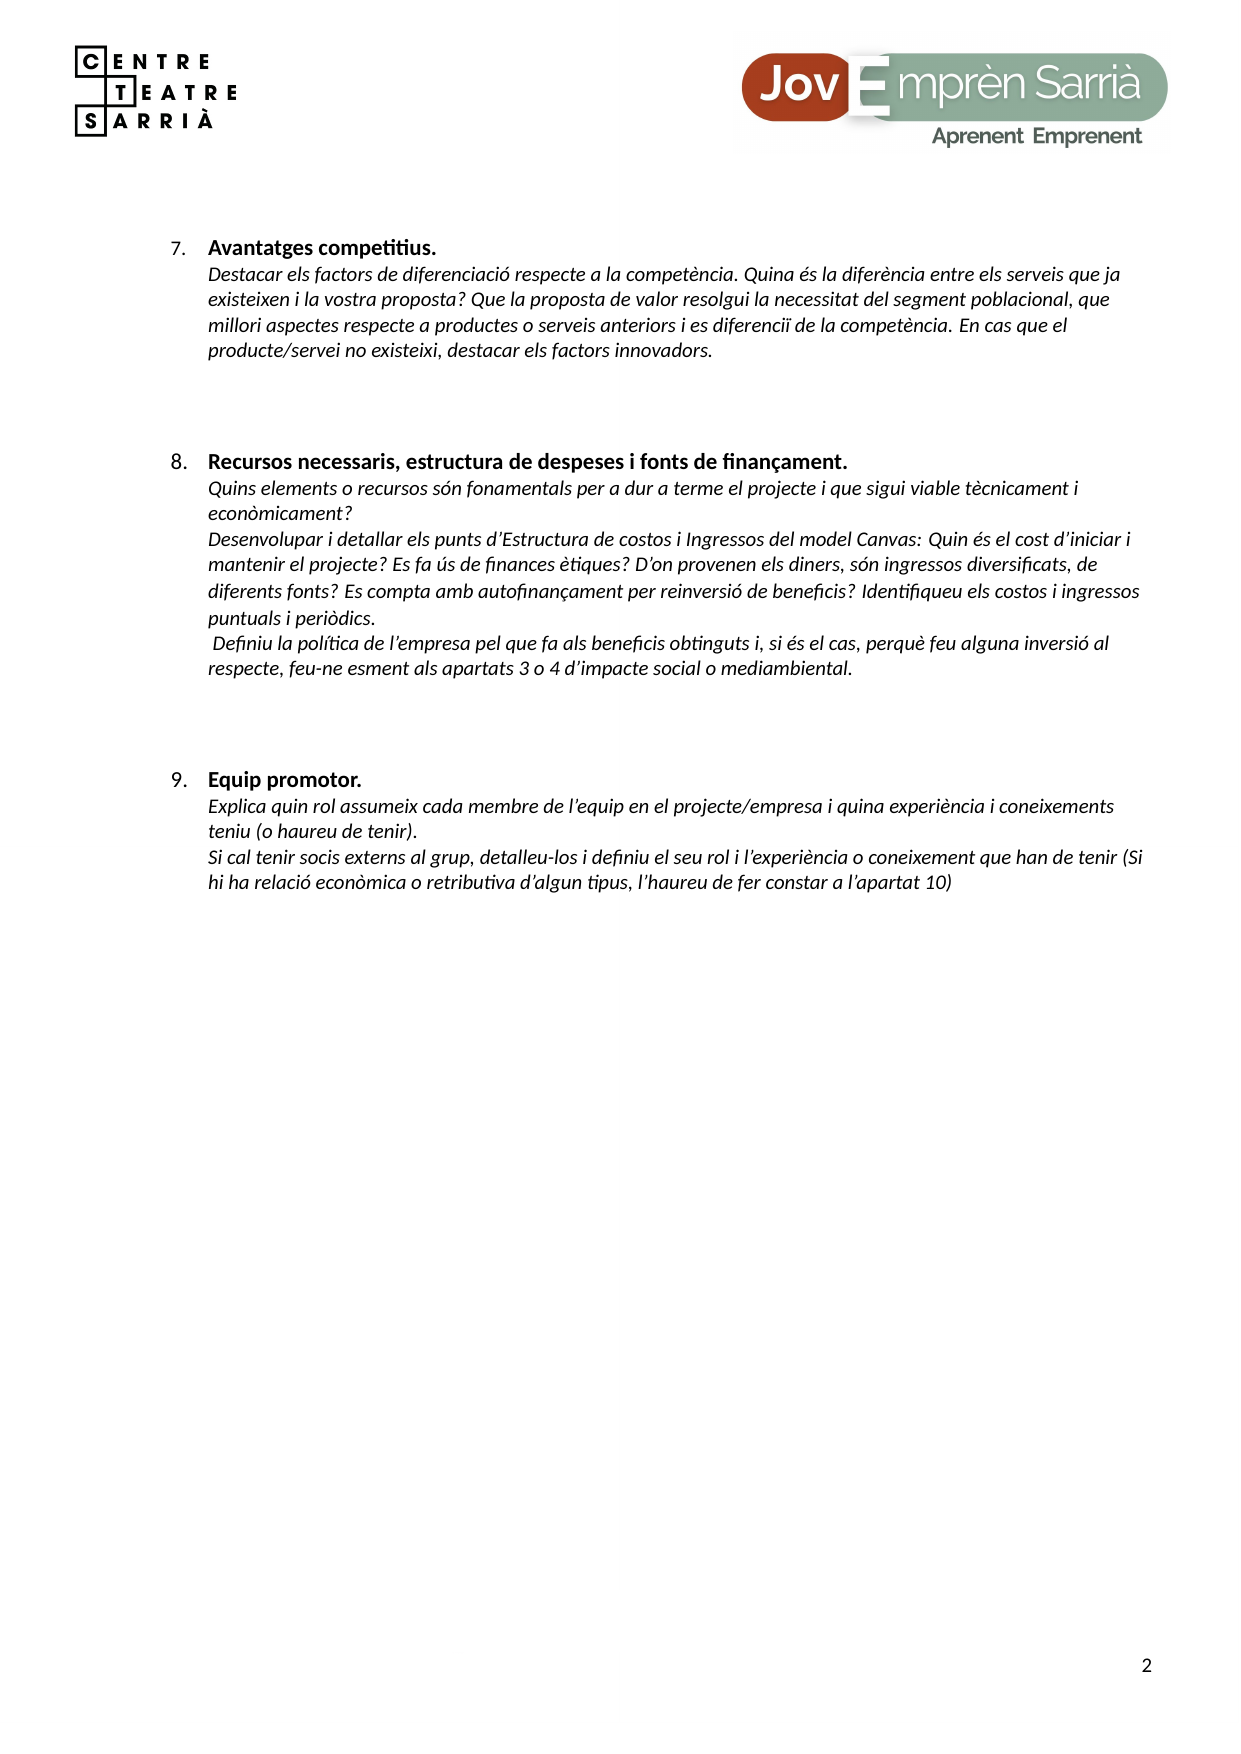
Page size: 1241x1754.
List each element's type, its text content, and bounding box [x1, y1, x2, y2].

text Destacar els factors de diferenciació respecte a la competència. Quina és la diferència entre els serveis que ja existeixen i la vostra proposta? Que la proposta de valor resolgui la necessitat del segment poblacional, que millori aspectes respecte a productes o serveis anteriors i es diferenciï de la competència. En cas que el producte/servei no existeixi, destacar els factors innovadors. [208, 261, 1152, 363]
picture [0, 0, 1239, 1723]
list Equip promotor. [170, 765, 1152, 793]
text Si cal tenir socis externs al grup, detalleu-los i definiu el seu rol i l’experiència o coneixement que han de tenir (Si hi ha relació econòmica o retributiva d’algun tipus, l’haureu de fer constar a l’apartat 10) [208, 844, 1152, 895]
text Definiu la política de l’empresa pel que fa als beneficis obtinguts i, si és el cas, perquè feu alguna inversió al respecte, feu-ne esment als apartats 3 o 4 d’impacte social o mediambiental. [208, 630, 1152, 681]
text Desenvolupar i detallar els punts d’Estructura de costos i Ingressos del model Canvas: Quin és el cost d’iniciar i mantenir el projecte? Es fa ús de finances ètiques? D’on provenen els diners, són ingressos diversificats, de diferents fonts? Es compta amb autofinançament per reinversió de beneficis? Identifiqueu els costos i ingressos puntuals i periòdics. [208, 526, 1152, 630]
text Quins elements o recursos són fonamentals per a dur a terme el projecte i que sigui viable tècnicament i econòmicament? [208, 475, 1152, 526]
list Avantatges competitius. [170, 233, 1152, 261]
list Recursos necessaris, estructura de despeses i fonts de finançament. [170, 447, 1152, 475]
text Explica quin rol assumeix cada membre de l’equip en el projecte/empresa i quina experiència i coneixements teniu (o haureu de tenir). [208, 793, 1152, 844]
